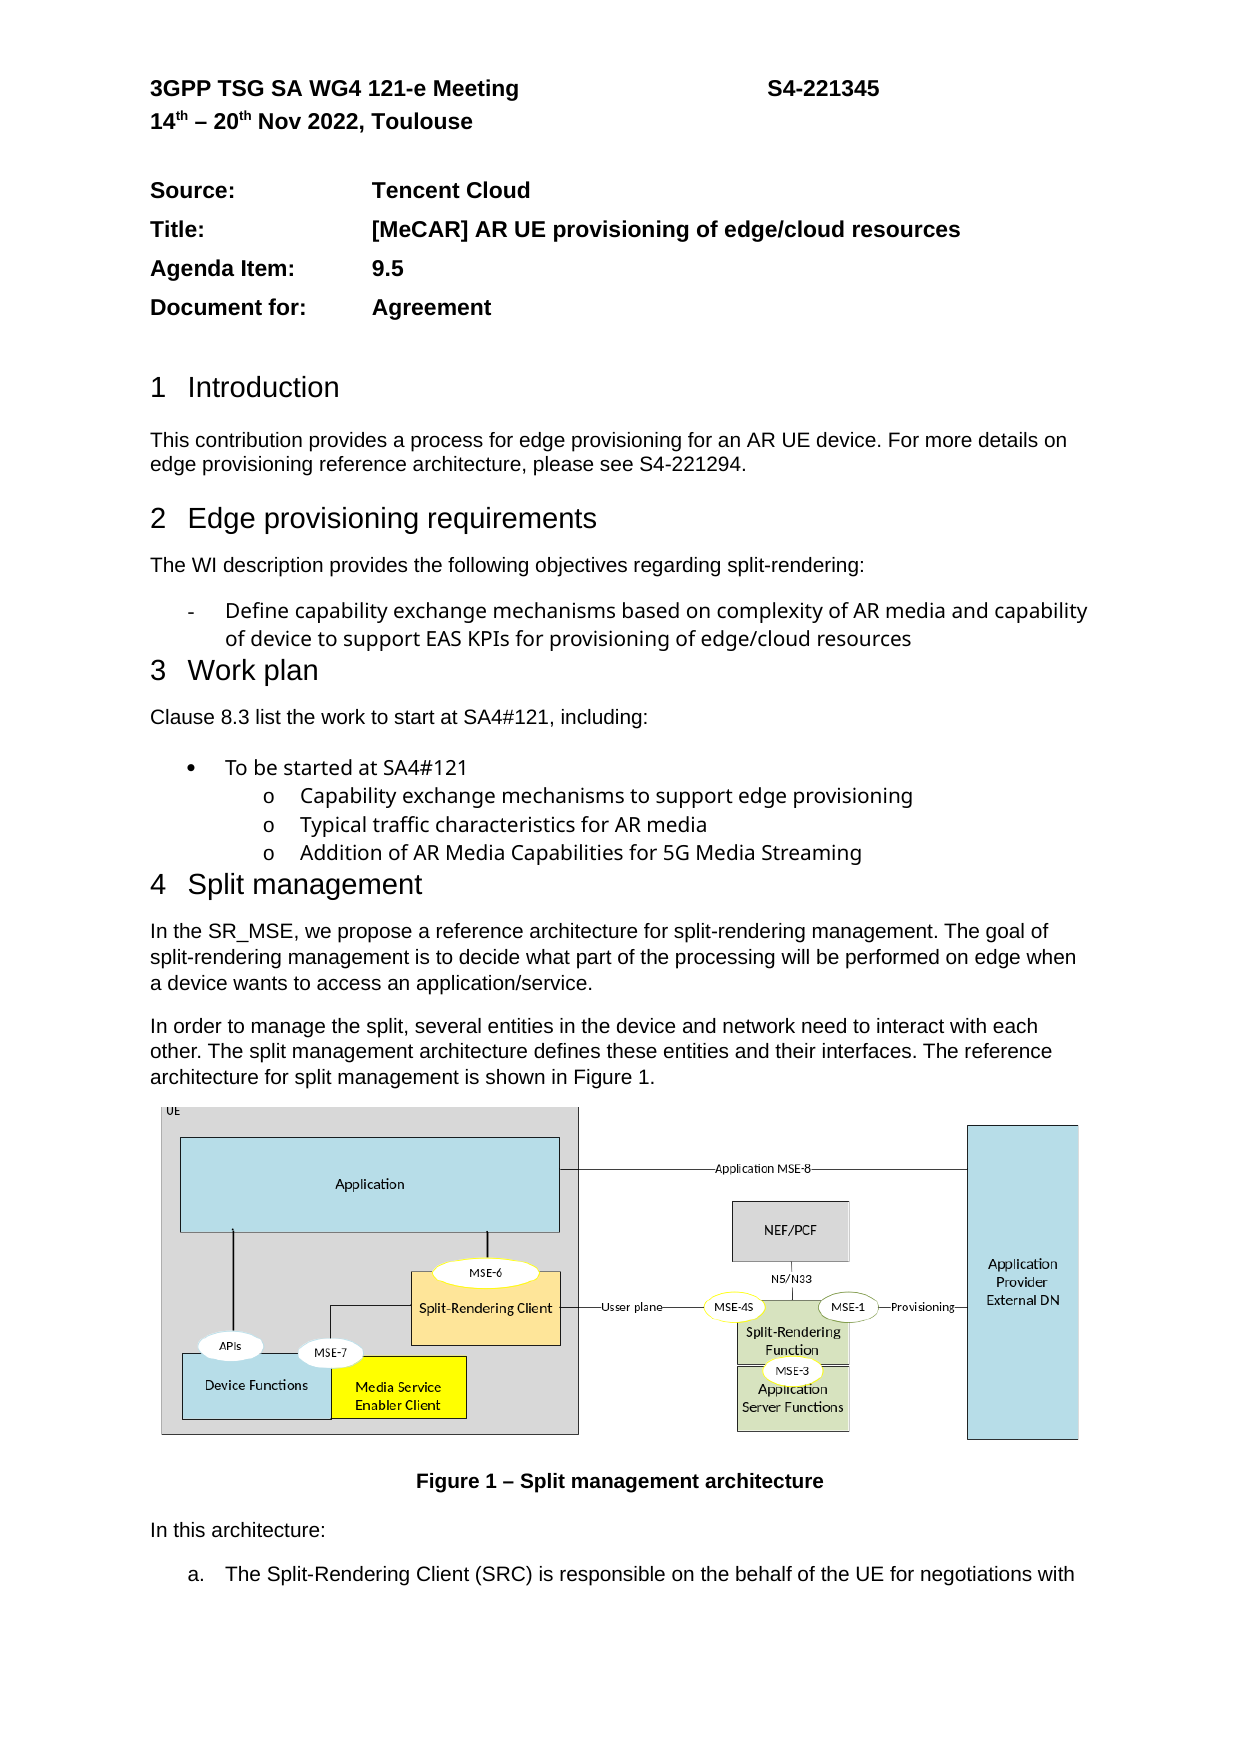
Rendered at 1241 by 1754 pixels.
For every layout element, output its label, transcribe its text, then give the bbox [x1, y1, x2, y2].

list Introduction [150, 369, 1090, 403]
list Addition of AR Media Capabilities for 5G Media Streaming [262, 838, 1090, 867]
list Edge provisioning requirements [150, 501, 1090, 534]
text In order to manage the split, several entities in the device and network need to interact with each other. The split management architecture defines these entities and their interfaces. The reference architecture for split management is shown in Figure 1. [150, 1013, 1090, 1089]
text Clause 8.3 list the work to start at SA4#121, including: [150, 705, 1090, 729]
list Split management [150, 867, 1090, 901]
list To be started at SA4#121 [187, 753, 1090, 781]
text Title: [MeCAR] AR UE provisioning of edge/cloud resources [150, 216, 1090, 242]
text Figure 1 – Split management architecture [150, 1469, 1090, 1493]
text Agenda Item: 9.5 [150, 255, 1090, 281]
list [187, 1561, 1090, 1586]
list Capability exchange mechanisms to support edge provisioning [262, 781, 1090, 810]
text Source: Tencent Cloud [150, 177, 1090, 203]
list Work plan [150, 653, 1090, 686]
list Define capability exchange mechanisms based on complexity of AR media and capability of device to support EAS KPIs for provisioning of edge/cloud resources [187, 596, 1090, 653]
list Typical traffic characteristics for AR media [262, 810, 1090, 838]
text Document for: Agreement [150, 293, 1090, 320]
text This contribution provides a process for edge provisioning for an AR UE device. For more details on edge provisioning reference architecture, please see S4-221294. [150, 428, 1090, 476]
text In this architecture: [150, 1518, 1090, 1542]
text The WI description provides the following objectives regarding split-rendering: [150, 553, 1090, 577]
text In the SR_MSE, we propose a reference architecture for split-rendering management. The goal of split-rendering management is to decide what part of the processing will be performed on edge when a device wants to access an application/service. [150, 919, 1090, 995]
